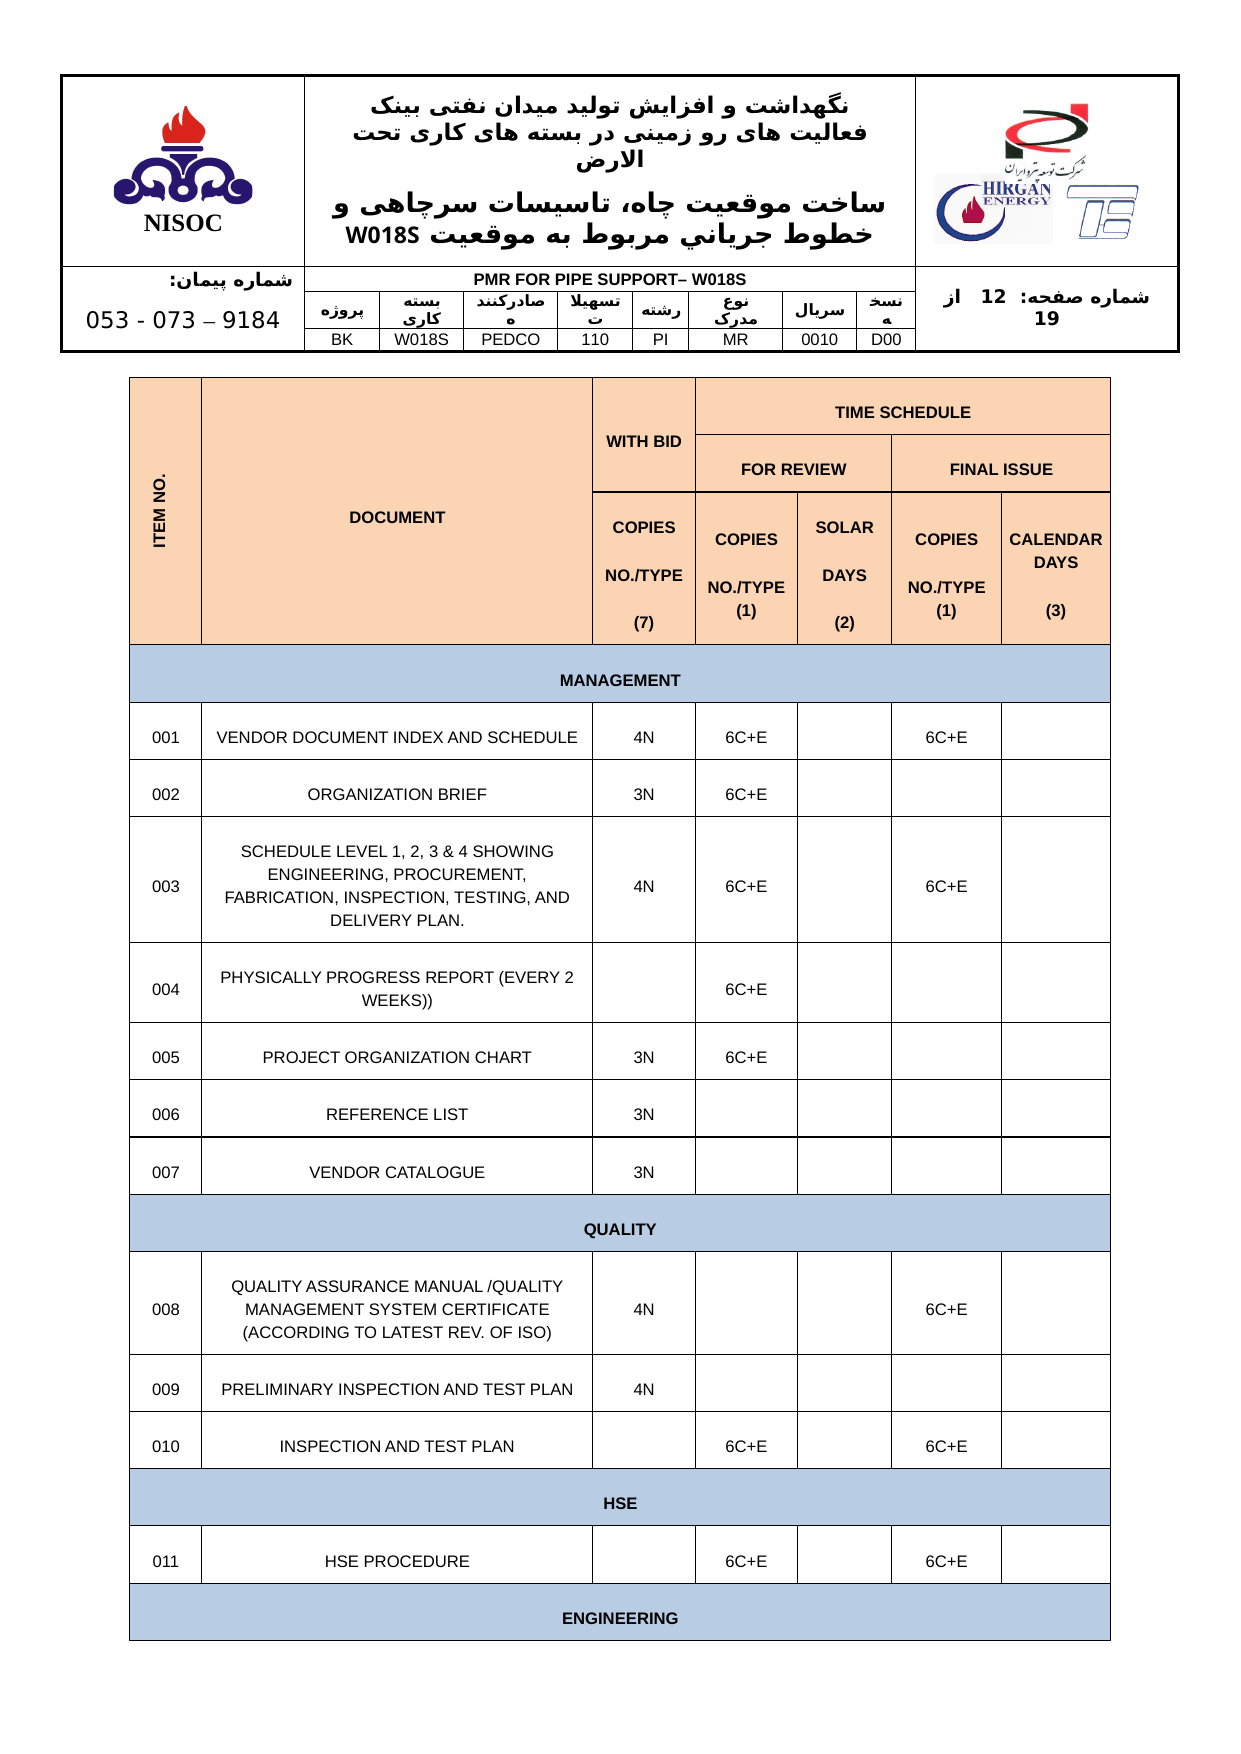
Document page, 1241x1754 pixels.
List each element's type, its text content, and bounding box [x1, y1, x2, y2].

table_cell 3N [593, 1080, 695, 1136]
table_cell [696, 1080, 797, 1136]
table_cell 010 [130, 1412, 201, 1468]
table_cell Preliminary Inspection and Test Plan [202, 1355, 592, 1411]
picture [113, 106, 253, 208]
table_cell Copies No./Type (7) [593, 493, 695, 644]
table_cell HSE [130, 1469, 1110, 1525]
table_cell 008 [130, 1252, 201, 1354]
table_cell [892, 1080, 1001, 1136]
table_cell [1002, 1355, 1110, 1411]
table_cell [798, 1412, 891, 1468]
table_cell 6C+E [696, 1526, 797, 1582]
table_cell [1002, 1080, 1110, 1136]
table_cell 6C+E [696, 1412, 797, 1468]
table_cell [1002, 1412, 1110, 1468]
table_cell 3N [593, 1023, 695, 1079]
table_cell [798, 703, 891, 759]
table_cell 009 [130, 1355, 201, 1411]
table_cell 006 [130, 1080, 201, 1136]
table_cell 6C+E [696, 817, 797, 942]
table_cell 003 [130, 817, 201, 942]
table_cell [696, 1355, 797, 1411]
table_cell [1002, 703, 1110, 759]
table_cell 001 [130, 703, 201, 759]
table_header Document [202, 378, 592, 644]
table_cell [798, 1355, 891, 1411]
table_cell [696, 1252, 797, 1354]
table_cell 007 [130, 1138, 201, 1193]
table_cell Final Issue [892, 435, 1110, 491]
table_cell 3N [593, 1138, 695, 1193]
table_cell HSE Procedure [202, 1526, 592, 1582]
table_cell [1002, 1526, 1110, 1582]
table_cell 6C+E [696, 760, 797, 816]
table_cell [696, 1138, 797, 1193]
picture [934, 103, 1089, 244]
table_cell [798, 817, 891, 942]
table_cell [798, 1252, 891, 1354]
table_cell Solar days (2) [798, 493, 891, 644]
table_cell [892, 1355, 1001, 1411]
table_header With Bid [593, 378, 695, 491]
table_cell 6C+E [892, 1526, 1001, 1582]
table_cell 005 [130, 1023, 201, 1079]
table_cell [892, 760, 1001, 816]
table_cell Schedule Level 1, 2, 3 & 4 showing Engineering, Procurement, Fabrication, Inspection, Testing, and Delivery Plan. [202, 817, 592, 942]
table_cell 004 [130, 943, 201, 1022]
table_cell 4N [593, 1252, 695, 1354]
table_cell [798, 1526, 891, 1582]
table_cell [593, 1526, 695, 1582]
table_cell [798, 1023, 891, 1079]
table_cell [1002, 943, 1110, 1022]
table_cell For Review [696, 435, 891, 491]
table_cell 6C+E [696, 703, 797, 759]
table_cell 4N [593, 703, 695, 759]
table_cell Calendar days (3) [1002, 493, 1110, 644]
table_cell [1002, 817, 1110, 942]
table_cell Reference List [202, 1080, 592, 1136]
table_cell [1002, 1023, 1110, 1079]
table_cell MANAGEMENT [130, 645, 1110, 702]
table_cell 011 [130, 1526, 201, 1582]
table_cell 6C+E [892, 1412, 1001, 1468]
table_cell [1002, 1138, 1110, 1193]
table_cell [593, 943, 695, 1022]
table_cell 4N [593, 1355, 695, 1411]
table_header Item No. [130, 378, 201, 644]
table_cell ENGINEERING [130, 1584, 1110, 1640]
table_cell Inspection and Test Plan [202, 1412, 592, 1468]
table_cell Physically Progress Report (Every 2 Weeks)) [202, 943, 592, 1022]
table_cell Project Organization Chart [202, 1023, 592, 1079]
table_cell 6C+E [892, 703, 1001, 759]
table_cell 6C+E [892, 1252, 1001, 1354]
table_cell Quality Assurance Manual /Quality Management System Certificate (according to latest rev. of ISO) [202, 1252, 592, 1354]
table_cell 6C+E [696, 1023, 797, 1079]
table_cell 3N [593, 760, 695, 816]
table_cell 6C+E [696, 943, 797, 1022]
table_cell [892, 943, 1001, 1022]
table_cell QUALITY [130, 1195, 1110, 1251]
table_cell Organization Brief [202, 760, 592, 816]
table_cell [798, 1080, 891, 1136]
table_cell [892, 1023, 1001, 1079]
table_cell Vendor Document Index and Schedule [202, 703, 592, 759]
table_cell 002 [130, 760, 201, 816]
table_cell 4N [593, 817, 695, 942]
table_cell Copies No./Type (1) [696, 493, 797, 644]
table_cell Vendor Catalogue [202, 1138, 592, 1193]
table_cell [1002, 1252, 1110, 1354]
table_cell [798, 943, 891, 1022]
table_cell [1002, 760, 1110, 816]
table_cell [798, 1138, 891, 1193]
table_cell [892, 1138, 1001, 1193]
table_header TIME SCHEDULE [696, 378, 1110, 434]
table_cell [798, 760, 891, 816]
table_cell Copies No./Type (1) [892, 493, 1001, 644]
table_cell [593, 1412, 695, 1468]
table_cell 6C+E [892, 817, 1001, 942]
